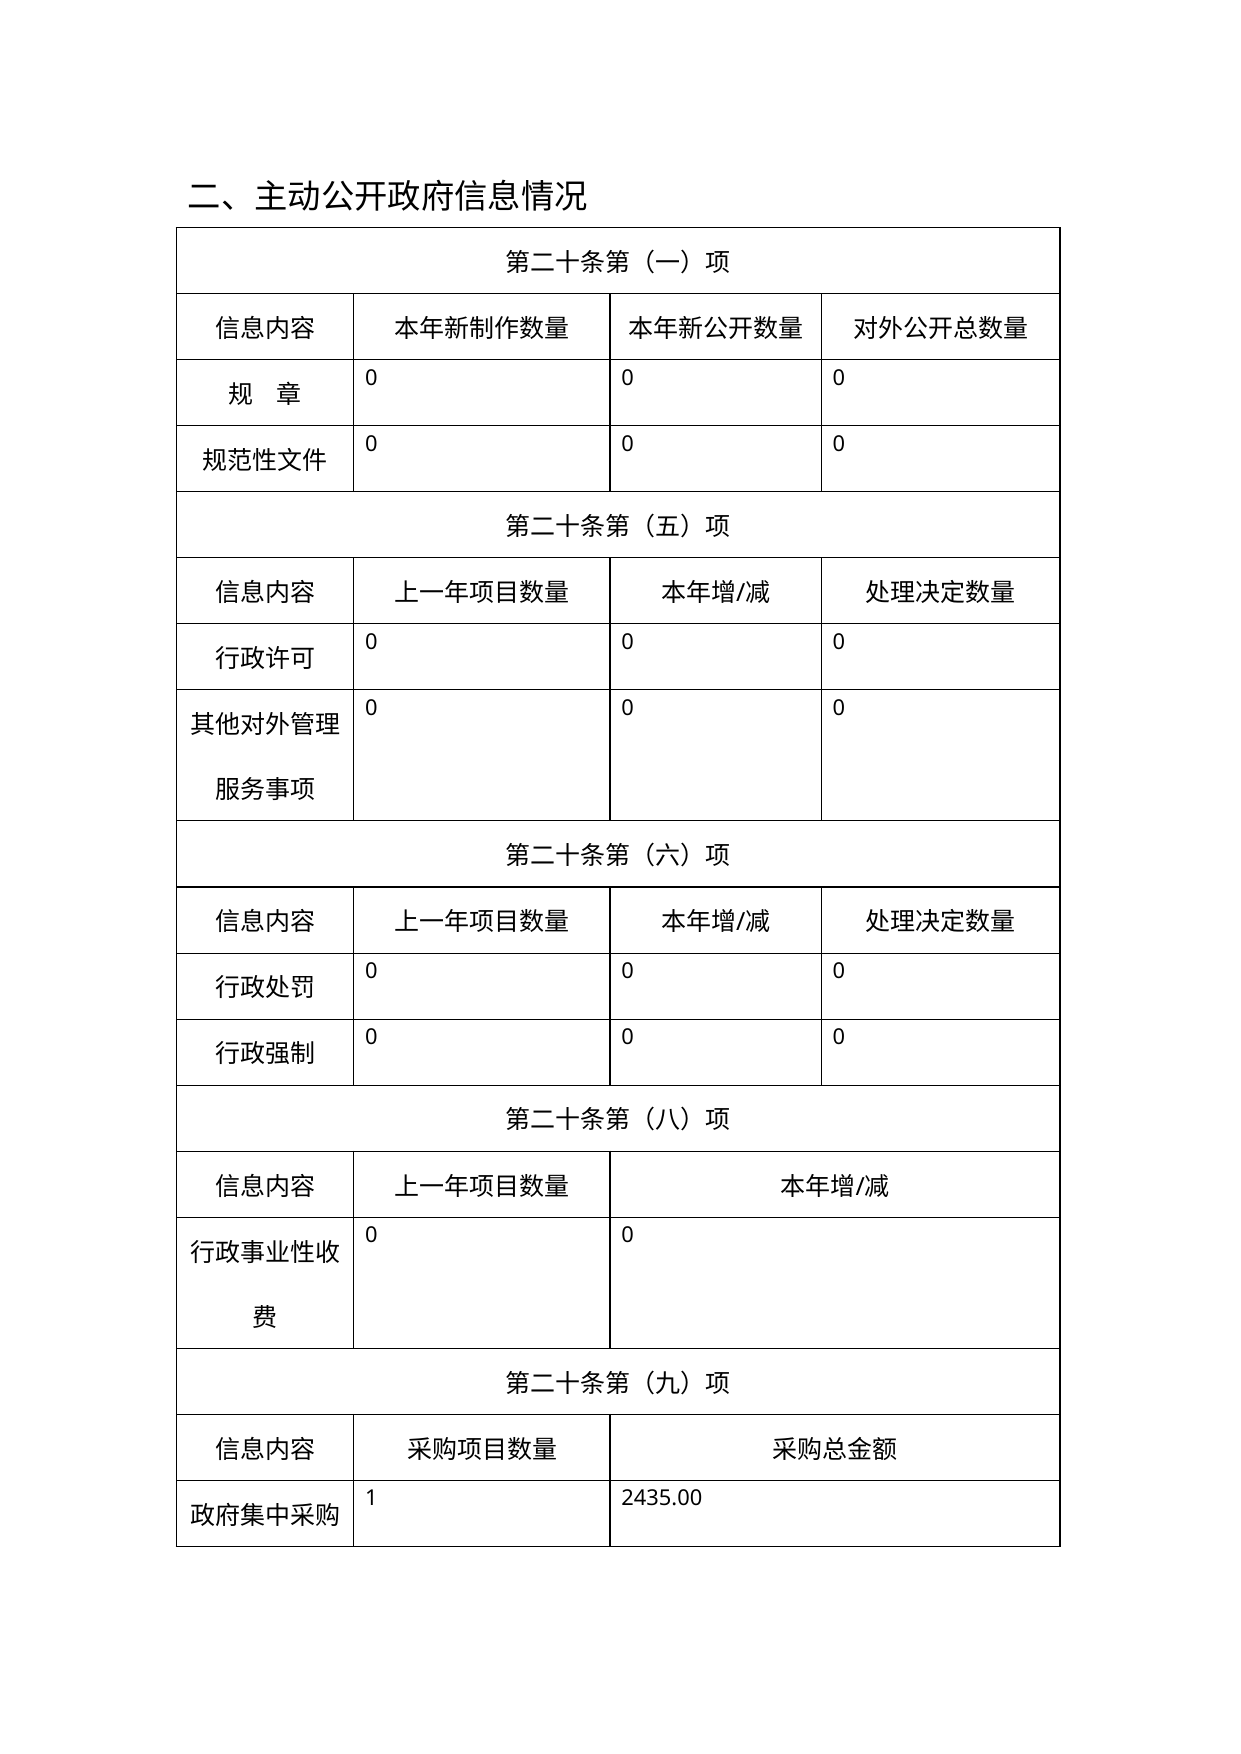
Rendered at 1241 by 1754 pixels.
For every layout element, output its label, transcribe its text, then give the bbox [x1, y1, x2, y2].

table_cell 0 [822, 1020, 1059, 1084]
table_cell 本年新制作数量 [354, 294, 609, 359]
table_cell 信息内容 [177, 1415, 353, 1480]
table_cell 本年增/减 [611, 888, 821, 952]
table_cell 对外公开总数量 [822, 294, 1059, 359]
table_cell 信息内容 [177, 294, 353, 359]
table_cell 0 [611, 1020, 821, 1084]
table_cell 0 [354, 690, 609, 820]
table_cell 信息内容 [177, 888, 353, 952]
table_cell 0 [354, 426, 609, 491]
table_cell 第二十条第（五）项 [177, 492, 1059, 557]
table_cell 0 [611, 1218, 1059, 1348]
table_cell 第二十条第（六）项 [177, 821, 1059, 886]
table_cell 1 [354, 1481, 609, 1546]
table_cell 处理决定数量 [822, 558, 1059, 623]
table_cell 0 [354, 624, 609, 689]
table_cell 0 [354, 954, 609, 1018]
table_cell 0 [822, 690, 1059, 820]
table_cell 处理决定数量 [822, 888, 1059, 952]
table_cell 采购项目数量 [354, 1415, 609, 1480]
table_cell 第二十条第（九）项 [177, 1349, 1059, 1414]
table_cell 行政处罚 [177, 954, 353, 1018]
table_cell 上一年项目数量 [354, 1152, 609, 1217]
table_cell 0 [822, 426, 1059, 491]
table_cell 0 [822, 954, 1059, 1018]
table_cell 规 章 [177, 360, 353, 425]
table_cell 0 [822, 624, 1059, 689]
table_cell 采购总金额 [611, 1415, 1059, 1480]
table_cell 第二十条第（八）项 [177, 1086, 1059, 1151]
table_cell 政府集中采购 [177, 1481, 353, 1546]
table_cell 上一年项目数量 [354, 558, 609, 623]
table_cell 其他对外管理服务事项 [177, 690, 353, 820]
table_header 第二十条第（一）项 [177, 228, 1059, 293]
table_cell 行政强制 [177, 1020, 353, 1084]
table_cell 信息内容 [177, 1152, 353, 1217]
table_cell 0 [354, 360, 609, 425]
table_cell 0 [611, 360, 821, 425]
table_cell 0 [822, 360, 1059, 425]
table_cell 行政许可 [177, 624, 353, 689]
table_cell 本年增/减 [611, 1152, 1059, 1217]
table_cell 0 [611, 690, 821, 820]
table_cell 0 [354, 1218, 609, 1348]
table_cell 0 [611, 954, 821, 1018]
table_cell 0 [611, 426, 821, 491]
table_cell 0 [611, 624, 821, 689]
table_cell 信息内容 [177, 558, 353, 623]
table_cell 2435.00 [611, 1481, 1059, 1546]
table_cell 上一年项目数量 [354, 888, 609, 952]
table_cell 本年增/减 [611, 558, 821, 623]
table_cell 行政事业性收费 [177, 1218, 353, 1348]
table_cell 本年新公开数量 [611, 294, 821, 359]
list 二、主动公开政府信息情况 [187, 162, 1053, 227]
table_cell 规范性文件 [177, 426, 353, 491]
table_cell 0 [354, 1020, 609, 1084]
